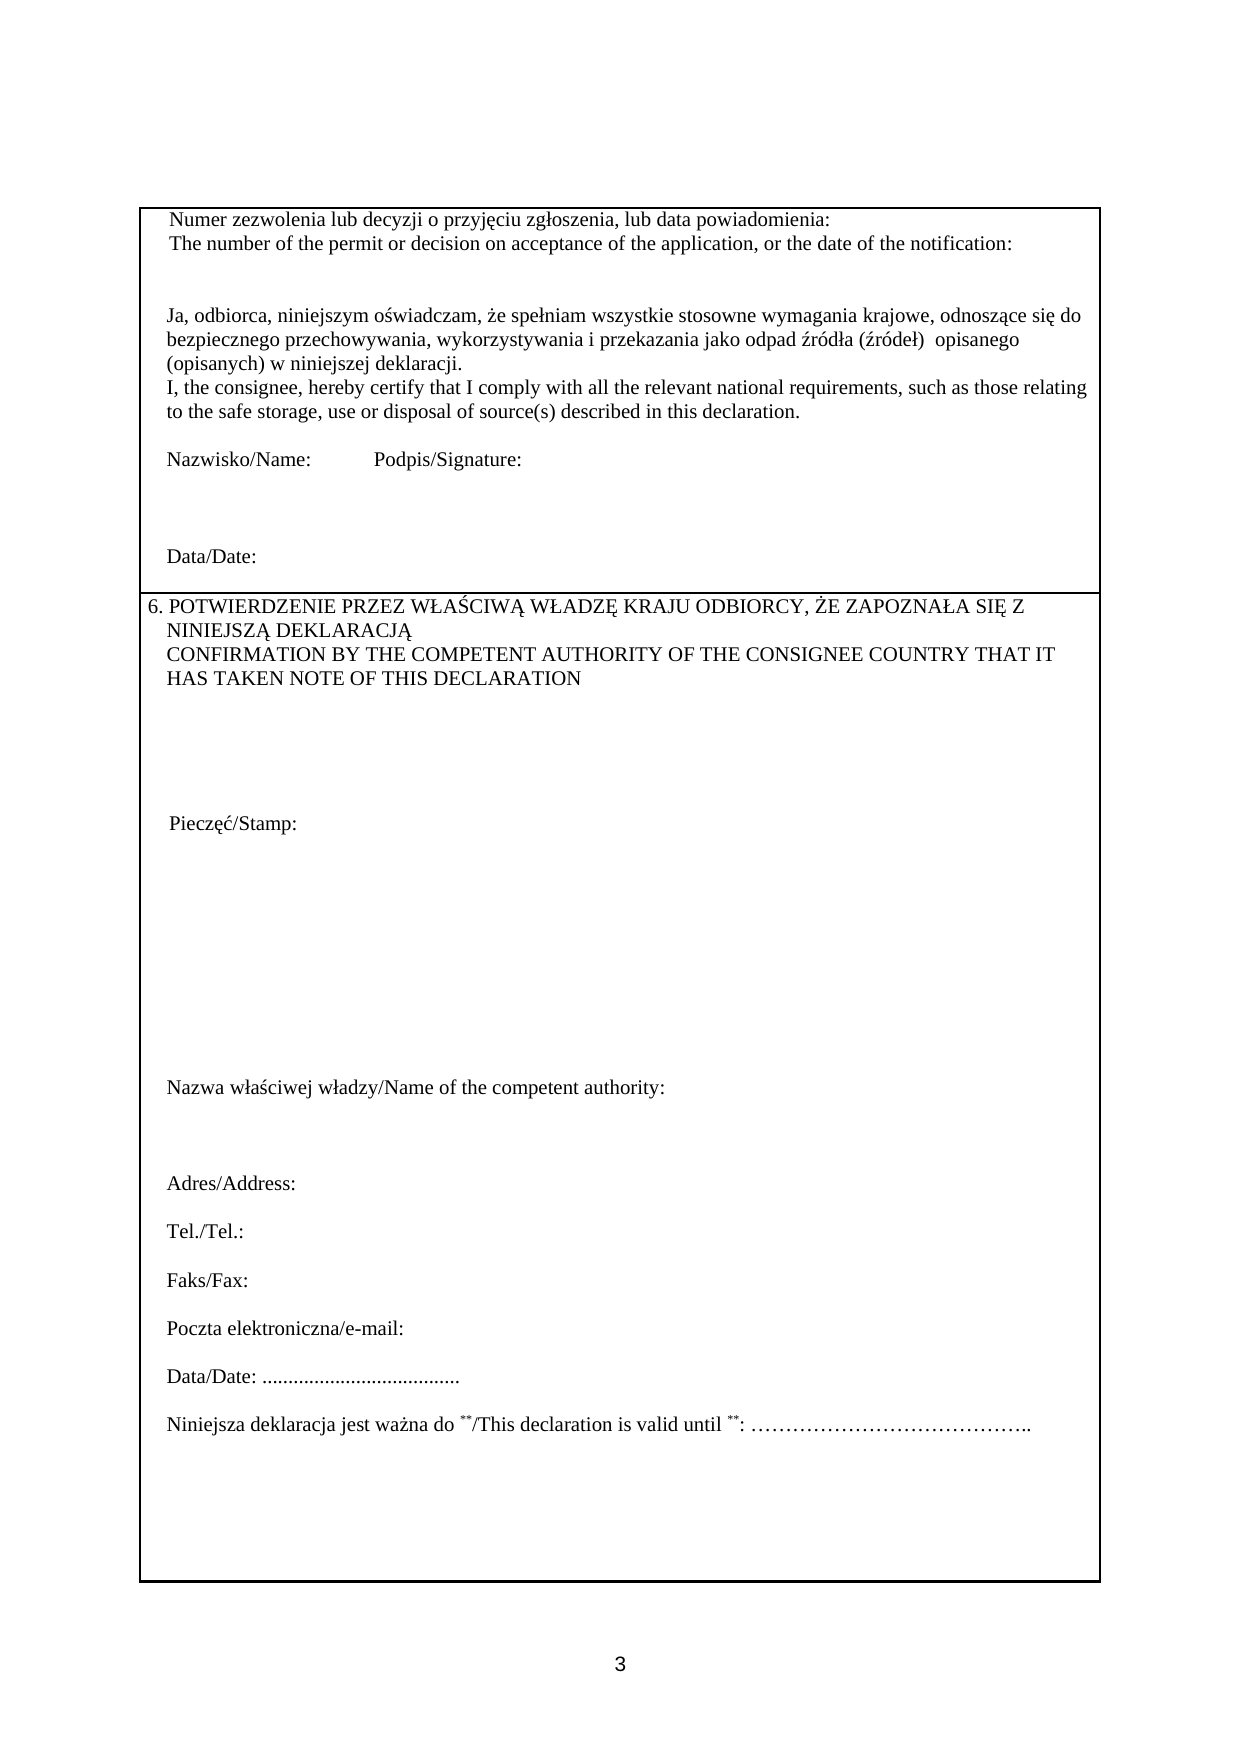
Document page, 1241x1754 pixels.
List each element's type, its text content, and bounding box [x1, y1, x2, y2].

table_cell Numer zezwolenia lub decyzji o przyjęciu zgłoszenia, lub data powiadomienia: The number of the permit or decision on acceptance of the application, or the date of the notification: Ja, odbiorca, niniejszym oświadczam, że spełniam wszystkie stosowne wymagania krajowe, odnoszące się do bezpiecznego przechowywania, wykorzystywania i przekazania jako odpad źródła (źródeł) opisanego (opisanych) w niniejszej deklaracji. I, the consignee, hereby certify that I comply with all the relevant national requirements, such as those relating to the safe storage, use or disposal of source(s) described in this declaration. Nazwisko/Name: Podpis/Signature: Data/Date: [141, 209, 1099, 592]
table_cell 6. POTWIERDZENIE PRZEZ WŁAŚCIWĄ WŁADZĘ KRAJU ODBIORCY, ŻE ZAPOZNAŁA SIĘ Z NINIEJSZĄ DEKLARACJĄ CONFIRMATION BY THE COMPETENT AUTHORITY OF THE CONSIGNEE COUNTRY THAT IT HAS TAKEN NOTE OF THIS DECLARATION Pieczęć/Stamp: Nazwa właściwej władzy/Name of the competent authority: Adres/Address: Tel./Tel.: Faks/Fax: Poczta elektroniczna/e-mail: Data/Date: ...................................... Niniejsza deklaracja jest ważna do **/This declaration is valid until **: ………………………………….. [141, 594, 1099, 1580]
